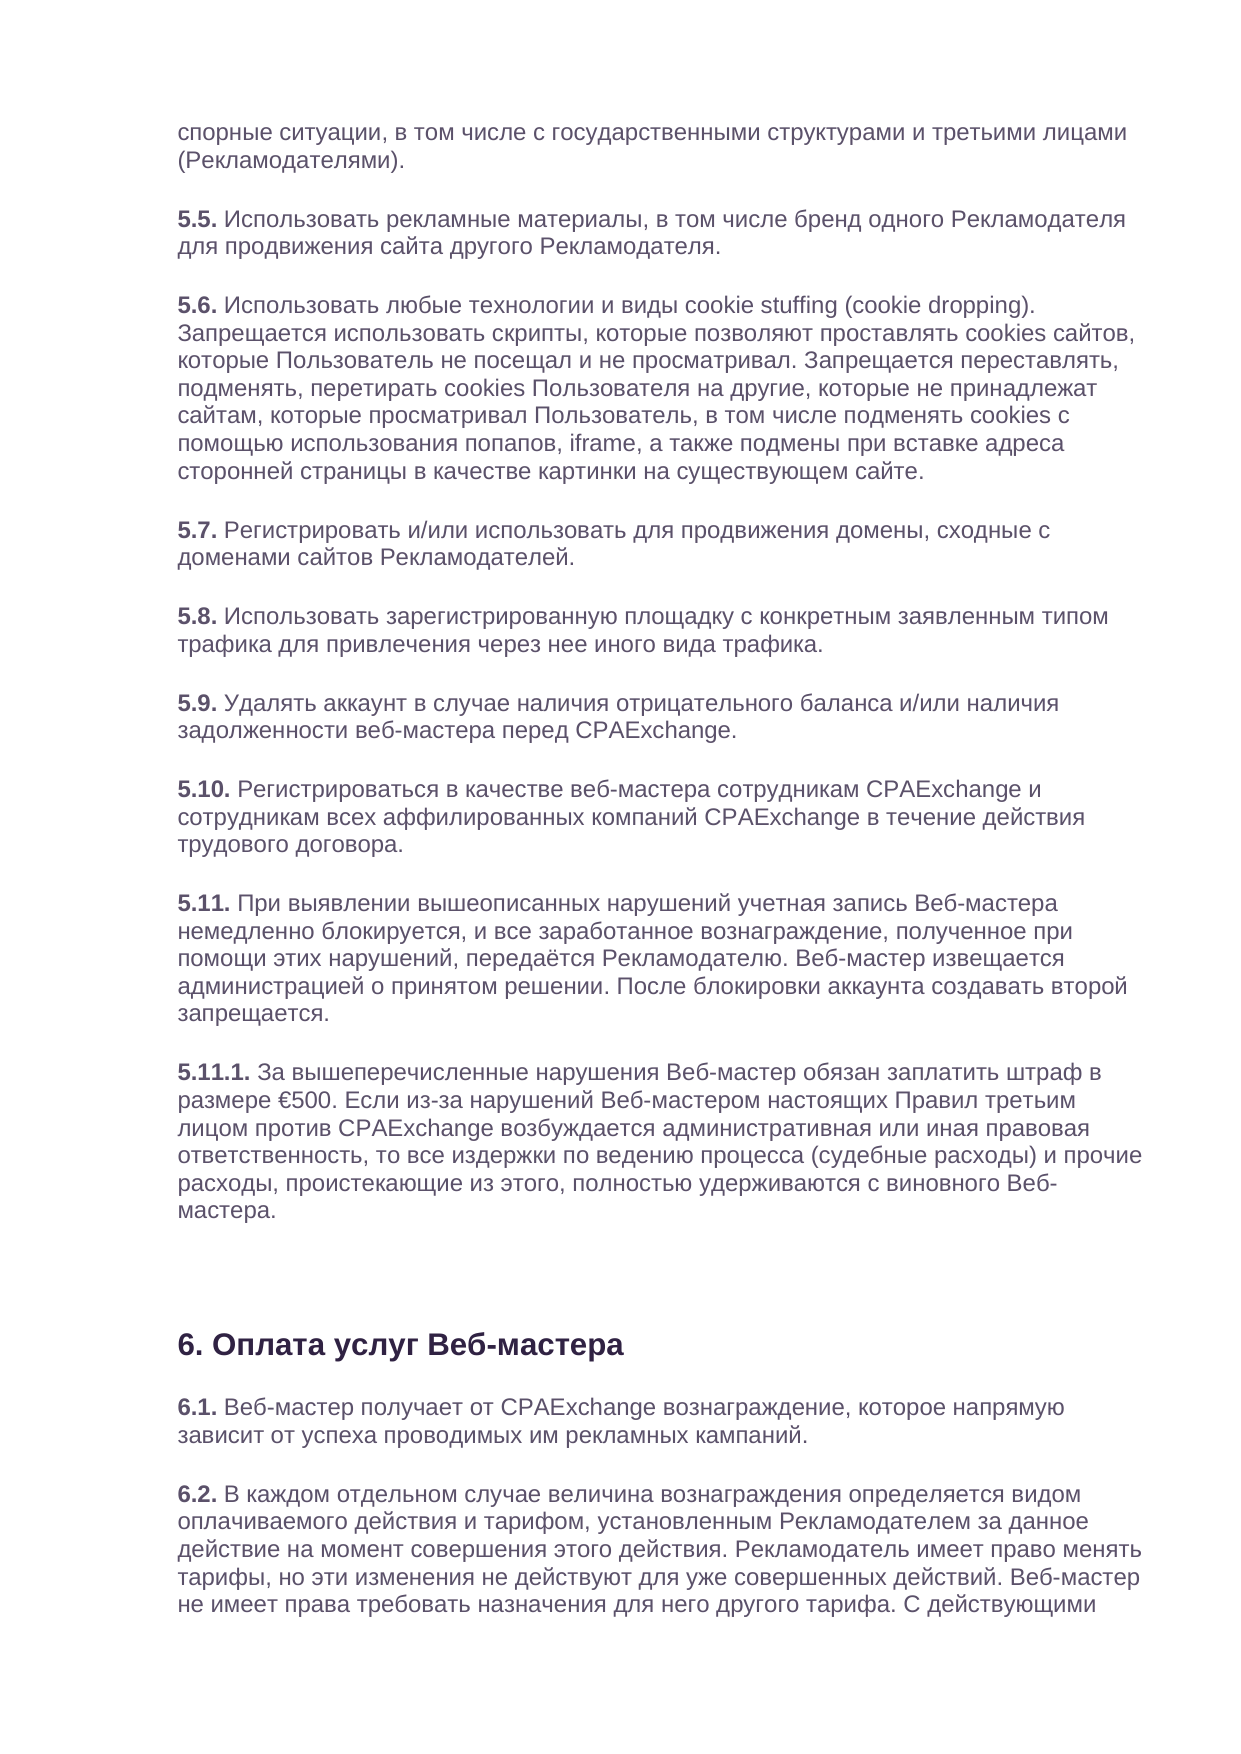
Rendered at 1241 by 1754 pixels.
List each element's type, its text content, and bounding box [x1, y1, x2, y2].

text 5.11.1. За вышеперечисленные нарушения Веб-мастер обязан заплатить штраф в размере €500. Если из-за нарушений Веб-мастером настоящих Правил третьим лицом против CPAExchange возбуждается административная или иная правовая ответственность, то все издержки по ведению процесса (судебные расходы) и прочие расходы, проистекающие из этого, полностью удерживаются с виновного Веб-мастера. [177, 1058, 1152, 1279]
text 6.1. Веб-мастер получает от CPAExchange вознаграждение, которое напрямую зависит от успеха проводимых им рекламных кампаний. [177, 1393, 1152, 1448]
text 5.8. Использовать зарегистрированную площадку с конкретным заявленным типом трафика для привлечения через нее иного вида трафика. [177, 602, 1152, 657]
text 5.10. Регистрироваться в качестве веб-мастера сотрудникам CPAExchange и сотрудникам всех аффилированных компаний CPAExchange в течение действия трудового договора. [177, 775, 1152, 858]
text 5.9. Удалять аккаунт в случае наличия отрицательного баланса и/или наличия задолженности веб-мастера перед CPAExchange. [177, 688, 1152, 744]
text 5.5. Использовать рекламные материалы, в том числе бренд одного Рекламодателя для продвижения сайта другого Рекламодателя. [177, 204, 1152, 260]
text 5.6. Использовать любые технологии и виды cookie stuffing (cookie dropping). Запрещается использовать скрипты, которые позволяют проставлять cookies сайтов, которые Пользователь не посещал и не просматривал. Запрещается переставлять, подменять, перетирать cookies Пользователя на другие, которые не принадлежат сайтам, которые просматривал Пользователь, в том числе подменять cookies с помощью использования попапов, iframe, а также подмены при вставке адреса сторонней страницы в качестве картинки на существующем сайте. [177, 291, 1152, 484]
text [177, 118, 1152, 173]
text 5.11. При выявлении вышеописанных нарушений учетная запись Веб-мастера немедленно блокируется, и все заработанное вознаграждение, полученное при помощи этих нарушений, передаётся Рекламодателю. Веб-мастер извещается администрацией о принятом решении. После блокировки аккаунта создавать второй запрещается. [177, 889, 1152, 1027]
text 6. Оплата услуг Веб-мастера [177, 1326, 1152, 1362]
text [177, 1479, 1152, 1618]
text 5.7. Регистрировать и/или использовать для продвижения домены, сходные с доменами сайтов Рекламодателей. [177, 516, 1152, 571]
